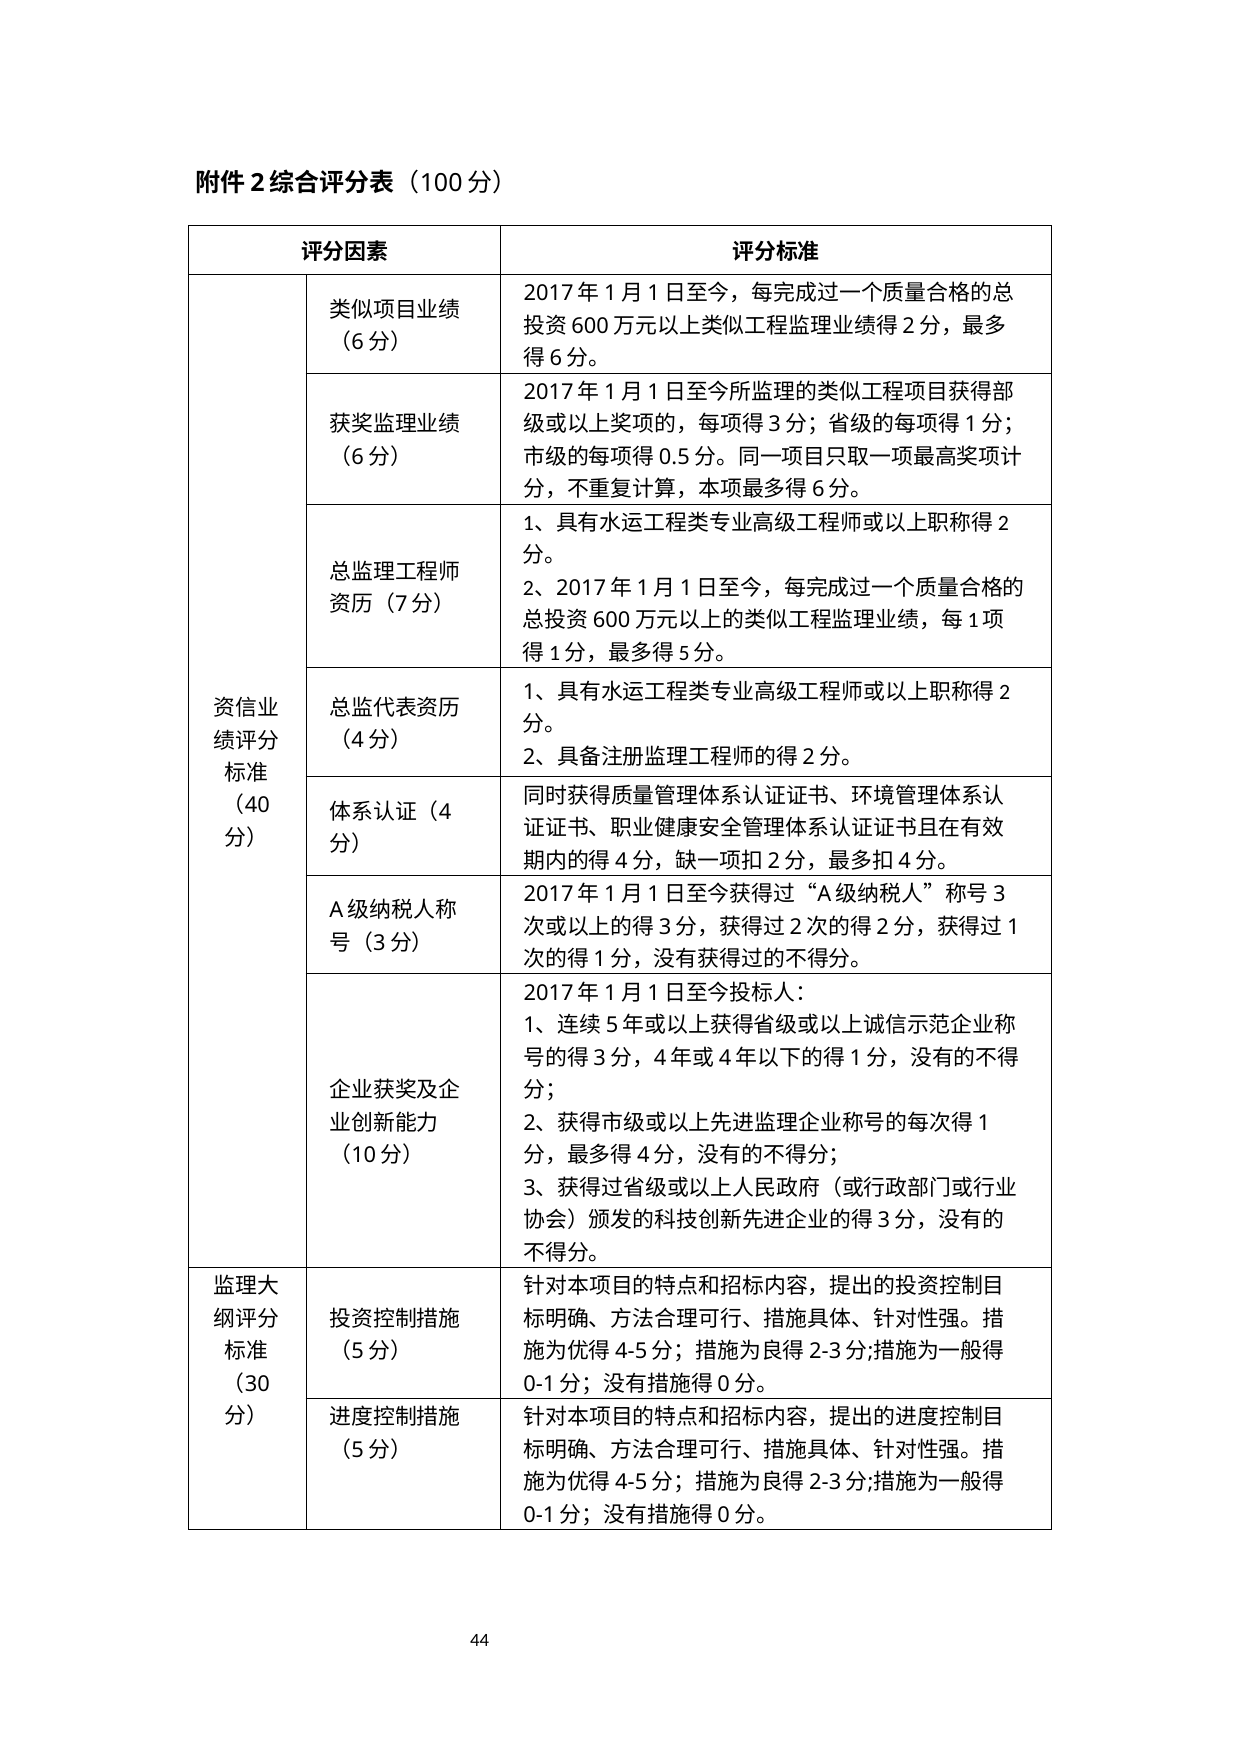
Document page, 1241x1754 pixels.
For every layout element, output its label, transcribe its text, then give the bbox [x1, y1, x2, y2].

table_cell 总监理工程师资历（7分） [307, 505, 500, 667]
table_cell 获奖监理业绩 （6分） [307, 374, 500, 503]
table_cell 同时获得质量管理体系认证证书、环境管理体系认证证书、职业健康安全管理体系认证证书且在有效期内的得4分，缺一项扣2分，最多扣4分。 [501, 777, 1051, 875]
table_cell 投资控制措施（5分） [307, 1268, 500, 1398]
table_cell 2017年1月1日至今投标人： 1、连续5年或以上获得省级或以上诚信示范企业称号的得3分，4年或4年以下的得1分，没有的不得分； 2、获得市级或以上先进监理企业称号的每次得1分，最多得4分，没有的不得分； 3、获得过省级或以上人民政府（或行政部门或行业协会）颁发的科技创新先进企业的得3分，没有的不得分。 [501, 974, 1051, 1267]
table_header 评分标准 [501, 226, 1051, 274]
table_header 评分因素 [189, 226, 500, 274]
table_cell 针对本项目的特点和招标内容，提出的进度控制目标明确、方法合理可行、措施具体、针对性强。措施为优得4-5分；措施为良得2-3分;措施为一般得0-1分；没有措施得0分。 [501, 1399, 1051, 1529]
table_cell 进度控制措施（5分） [307, 1399, 500, 1529]
table_cell 总监代表资历 （4分） [307, 668, 500, 776]
table_cell 类似项目业绩 （6分） [307, 275, 500, 372]
table_cell 1、具有水运工程类专业高级工程师或以上职称得2分。 2、2017年1月1日至今，每完成过一个质量合格的总投资600万元以上的类似工程监理业绩，每1项得1分，最多得5分。 [501, 505, 1051, 667]
text 附件2综合评分表（100分） [195, 162, 1053, 198]
table_cell 针对本项目的特点和招标内容，提出的投资控制目标明确、方法合理可行、措施具体、针对性强。措施为优得4-5分；措施为良得2-3分;措施为一般得0-1分；没有措施得0分。 [501, 1268, 1051, 1398]
table_cell 2017年1月1日至今获得过“A级纳税人”称号3次或以上的得3分，获得过2次的得2分，获得过1次的得1分，没有获得过的不得分。 [501, 876, 1051, 973]
table_cell 体系认证（4分） [307, 777, 500, 875]
table_cell 1、具有水运工程类专业高级工程师或以上职称得2分。 2、具备注册监理工程师的得2分。 [501, 668, 1051, 776]
table_cell A级纳税人称号（3分） [307, 876, 500, 973]
table_cell 2017年1月1日至今，每完成过一个质量合格的总投资600万元以上类似工程监理业绩得2分，最多得6分。 [501, 275, 1051, 372]
table_cell 企业获奖及企业创新能力（10分） [307, 974, 500, 1267]
table_cell 监理大纲评分标准（30分） [189, 1268, 306, 1529]
table_cell 2017年1月1日至今所监理的类似工程项目获得部级或以上奖项的，每项得3分；省级的每项得1分；市级的每项得0.5分。同一项目只取一项最高奖项计分，不重复计算，本项最多得6分。 [501, 374, 1051, 503]
table_cell 资信业绩评分标准（40分） [189, 275, 306, 1267]
